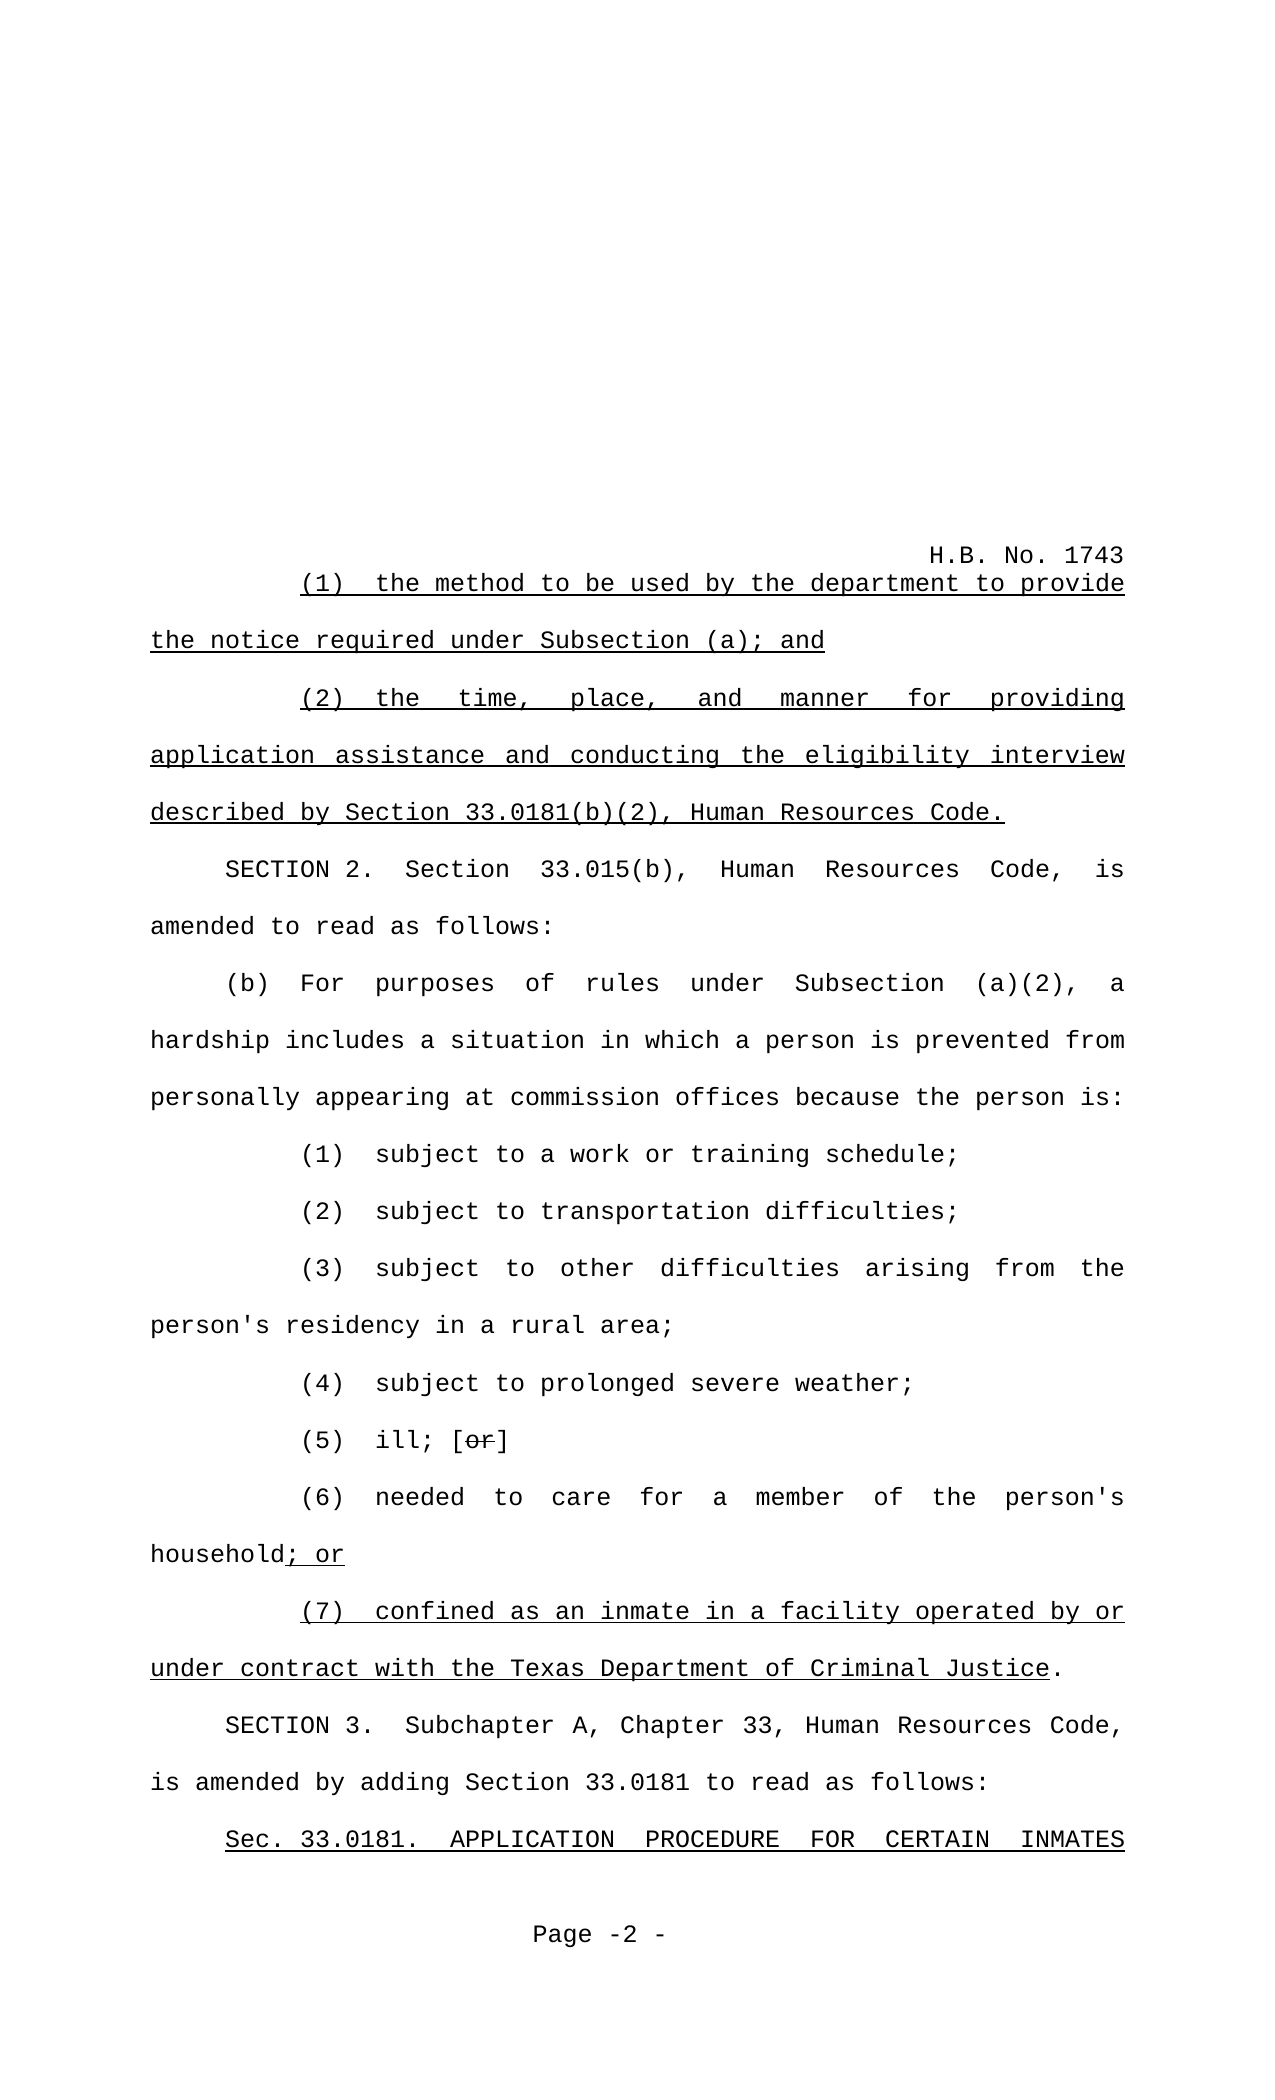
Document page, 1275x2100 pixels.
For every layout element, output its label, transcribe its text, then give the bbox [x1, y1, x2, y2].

text (2) the time, place, and manner for providing application assistance and conducting the eligibility interview described by Section 33.0181(b)(2), Human Resources Code. [150, 685, 1125, 765]
text (6) needed to care for a member of the person's household; or [150, 1484, 1125, 1570]
text (4) subject to prolonged severe weather; [150, 1370, 1125, 1398]
text (b) For purposes of rules under Subsection (a)(2), a hardship includes a situation in which a person is prevented from personally appearing at commission offices because the person is: [150, 970, 1125, 1113]
text (3) subject to other difficulties arising from the person's residency in a rural area; [150, 1256, 1125, 1341]
text (1) the method to be used by the department to provide the notice required under Subsection (a); and [150, 571, 1125, 656]
text SECTION 2. Section 33.015(b), Human Resources Code, is amended to read as follows: [150, 856, 1125, 942]
text (7) confined as an inmate in a facility operated by or under contract with the Texas Department of Criminal Justice. [150, 1598, 1125, 1684]
text (2) subject to transportation difficulties; [150, 1199, 1125, 1227]
text (5) ill; [or] [150, 1427, 1125, 1456]
text (2) the time, place, and manner for providing application assistance and conducting the eligibility interview described by Section 33.0181(b)(2), Human Resources Code. [150, 767, 1125, 828]
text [150, 1827, 1125, 1855]
text (1) subject to a work or training schedule; [150, 1142, 1125, 1170]
text SECTION 3. Subchapter A, Chapter 33, Human Resources Code, is amended by adding Section 33.0181 to read as follows: [150, 1712, 1125, 1798]
